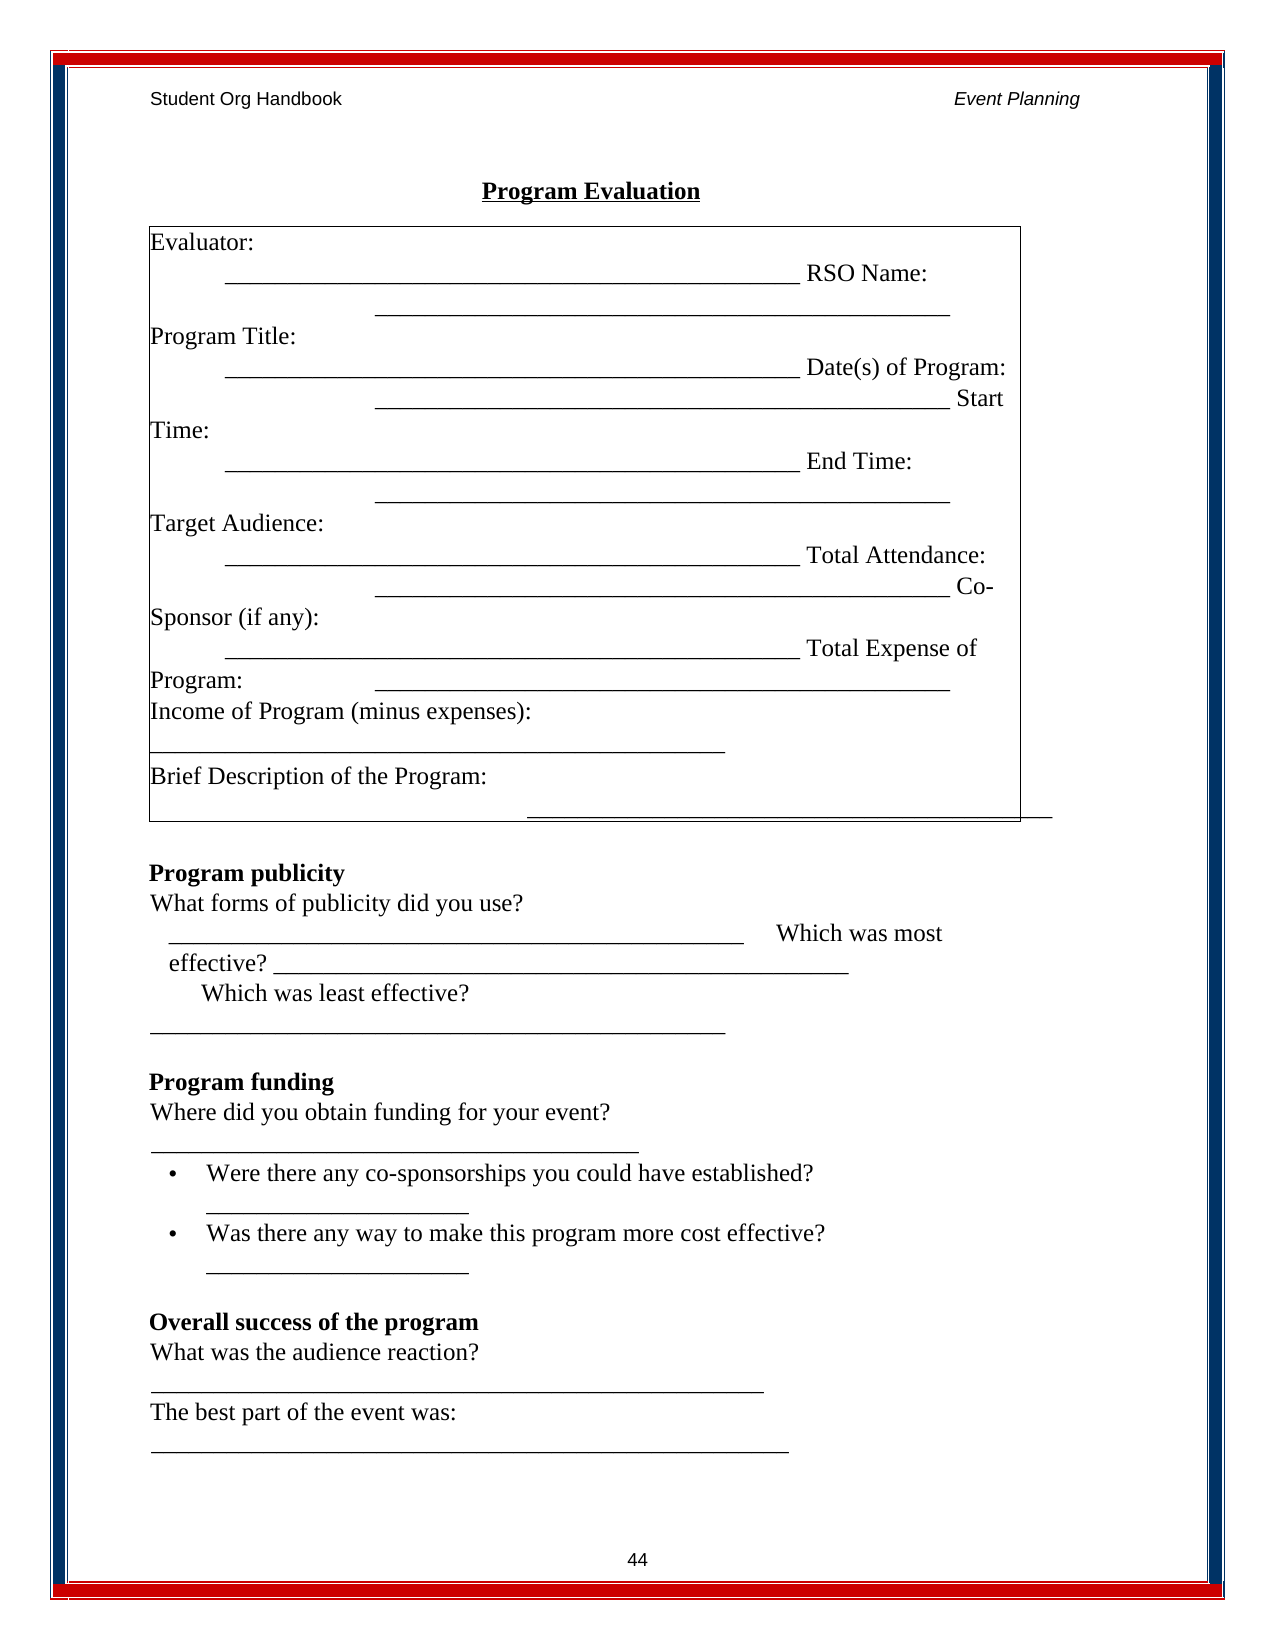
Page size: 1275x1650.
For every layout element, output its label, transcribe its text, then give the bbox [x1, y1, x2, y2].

subtitle Program Evaluation [154, 176, 1028, 205]
text What was the audience reaction? _________________________________________________ [150, 1337, 1031, 1396]
subtitle Overall success of the program [148, 1307, 992, 1336]
text Brief Description of the Program: __________________________________________ [150, 760, 1020, 821]
text What forms of publicity did you use? ______________________________________________  Which was most effective? ______________________________________________ [150, 888, 1031, 977]
subtitle Program funding [148, 1067, 992, 1096]
list Was there any way to make this program more cost effective? _____________________ [169, 1218, 1031, 1277]
text  Which was least effective? ______________________________________________ [150, 978, 1032, 1037]
text Evaluator: ______________________________________________ RSO Name: ______________________________________________ Program Title: ______________________________________________ Date(s) of Program: ______________________________________________ Start Time: ______________________________________________ End Time: ______________________________________________ Target Audience: ______________________________________________ Total Attendance: ______________________________________________ Co-Sponsor (if any): ______________________________________________ Total Expense of Program: ______________________________________________ Income of Program (minus expenses): ______________________________________________ [150, 227, 1020, 756]
text The best part of the event was: ___________________________________________________ [150, 1397, 1031, 1456]
list Were there any co-sponsorships you could have established? _____________________ [169, 1158, 1031, 1216]
text Where did you obtain funding for your event? _______________________________________ [150, 1097, 1031, 1156]
subtitle Program publicity [148, 858, 992, 887]
